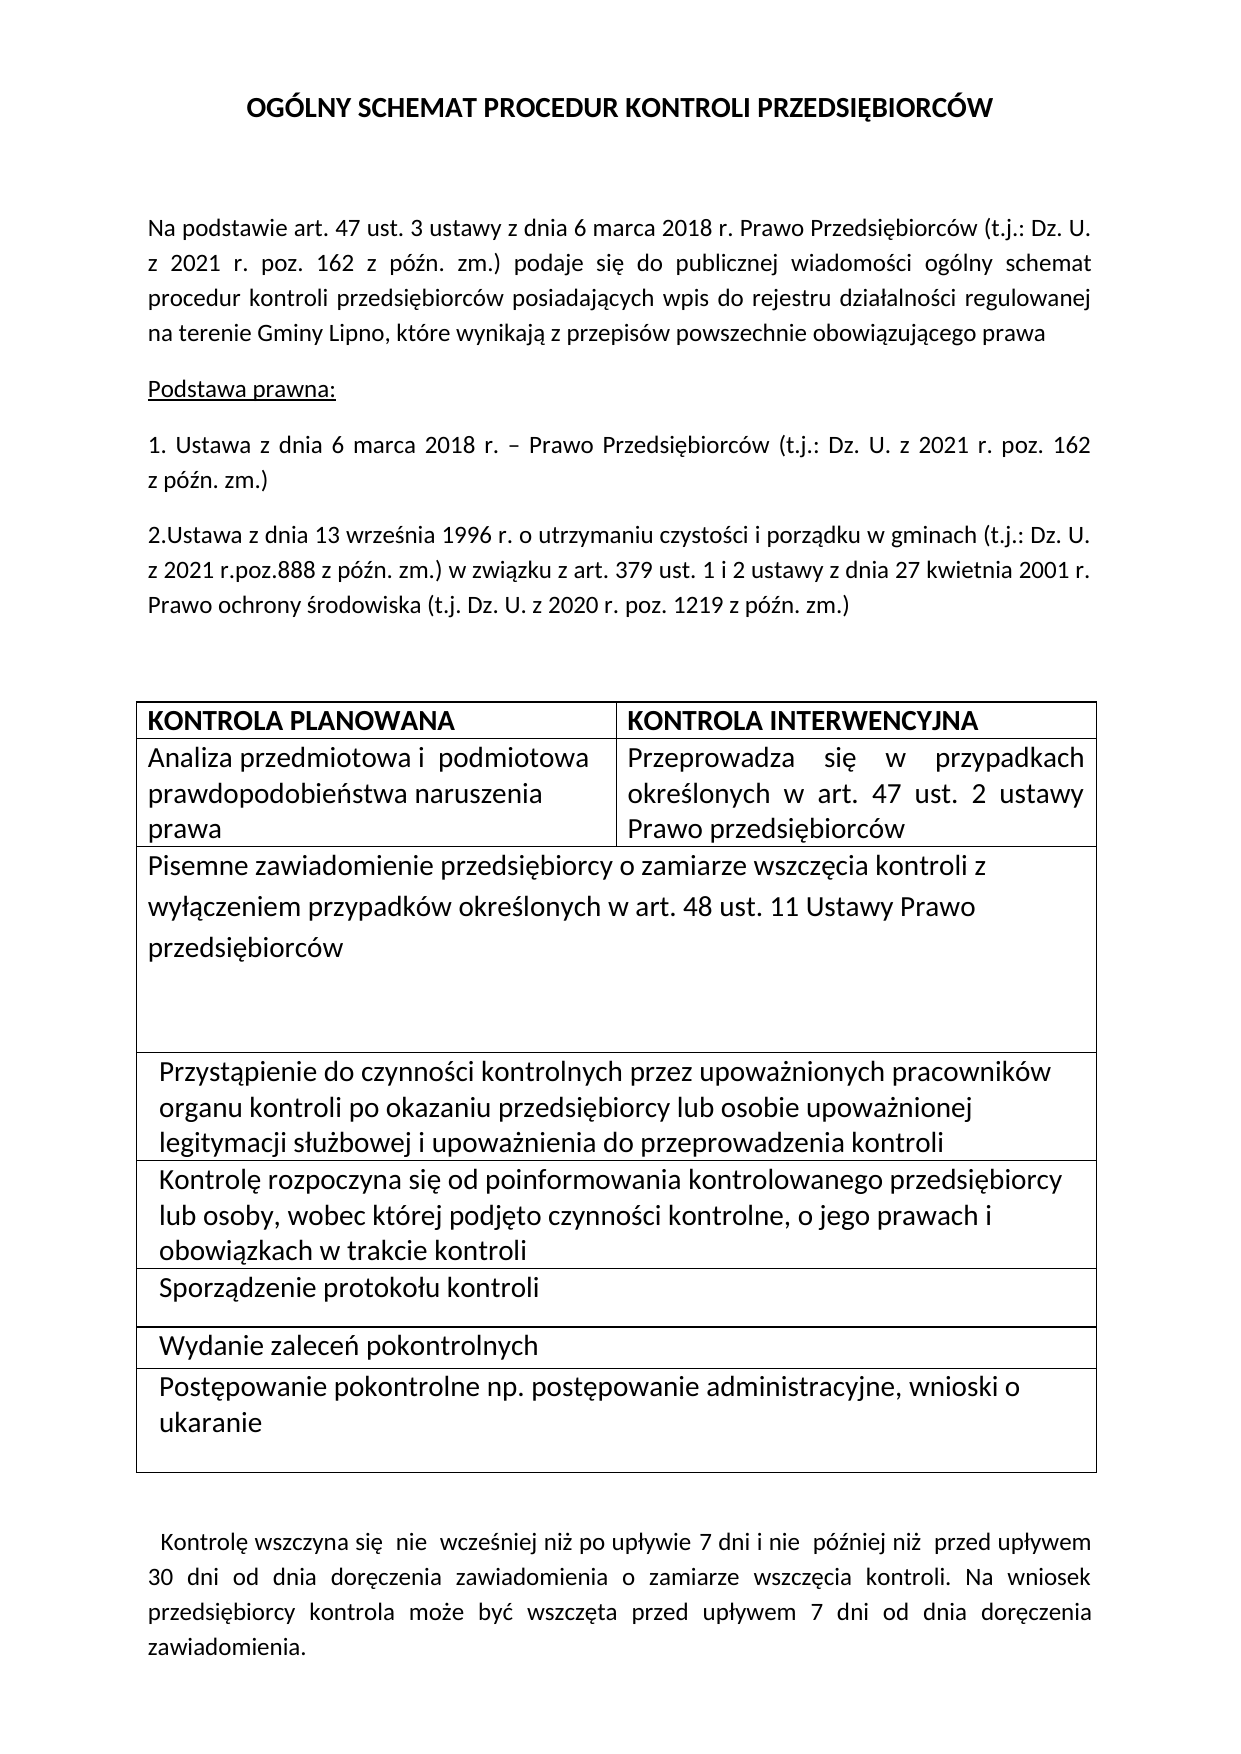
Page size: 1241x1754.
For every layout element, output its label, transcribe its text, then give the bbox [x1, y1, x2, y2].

text Podstawa prawna: [148, 373, 1093, 403]
table_header KONTROLA PLANOWANA [137, 703, 616, 738]
text OGÓLNY SCHEMAT PROCEDUR KONTROLI PRZEDSIĘBIORCÓW [148, 89, 1093, 124]
text Kontrolę wszczyna się nie wcześniej niż po upływie 7 dni i nie później niż przed upływem 30 dni od dnia doręczenia zawiadomienia o zamiarze wszczęcia kontroli. Na wniosek przedsiębiorcy kontrola może być wszczęta przed upływem 7 dni od dnia doręczenia zawiadomienia. [148, 1526, 1093, 1662]
text Na podstawie art. 47 ust. 3 ustawy z dnia 6 marca 2018 r. Prawo Przedsiębiorców (t.j.: Dz. U. z 2021 r. poz. 162 z późn. zm.) podaje się do publicznej wiadomości ogólny schemat procedur kontroli przedsiębiorców posiadających wpis do rejestru działalności regulowanej na terenie Gminy Lipno, które wynikają z przepisów powszechnie obowiązującego prawa [148, 212, 1093, 348]
text 2.Ustawa z dnia 13 września 1996 r. o utrzymaniu czystości i porządku w gminach (t.j.: Dz. U. z 2021 r.poz.888 z późn. zm.) w związku z art. 379 ust. 1 i 2 ustawy z dnia 27 kwietnia 2001 r. Prawo ochrony środowiska (t.j. Dz. U. z 2020 r. poz. 1219 z późn. zm.) [148, 520, 1093, 620]
table_cell Pisemne zawiadomienie przedsiębiorcy o zamiarze wszczęcia kontroli z wyłączeniem przypadków określonych w art. 48 ust. 11 Ustawy Prawo przedsiębiorców [137, 847, 1096, 1052]
table_cell Przystąpienie do czynności kontrolnych przez upoważnionych pracowników organu kontroli po okazaniu przedsiębiorcy lub osobie upoważnionej legitymacji służbowej i upoważnienia do przeprowadzenia kontroli [137, 1053, 1096, 1160]
table_cell Przeprowadza się w przypadkach określonych w art. 47 ust. 2 ustawy Prawo przedsiębiorców [617, 739, 1096, 846]
table_cell Analiza przedmiotowa i podmiotowa prawdopodobieństwa naruszenia prawa [137, 739, 616, 846]
table_cell Kontrolę rozpoczyna się od poinformowania kontrolowanego przedsiębiorcy lub osoby, wobec której podjęto czynności kontrolne, o jego prawach i obowiązkach w trakcie kontroli [137, 1161, 1096, 1268]
table_cell Postępowanie pokontrolne np. postępowanie administracyjne, wnioski o ukaranie [137, 1369, 1096, 1472]
table_cell Sporządzenie protokołu kontroli [137, 1269, 1096, 1326]
table_header KONTROLA INTERWENCYJNA [617, 703, 1096, 738]
text 1. Ustawa z dnia 6 marca 2018 r. – Prawo Przedsiębiorców (t.j.: Dz. U. z 2021 r. poz. 162 z późn. zm.) [148, 429, 1093, 494]
table_cell Wydanie zaleceń pokontrolnych [137, 1328, 1096, 1367]
